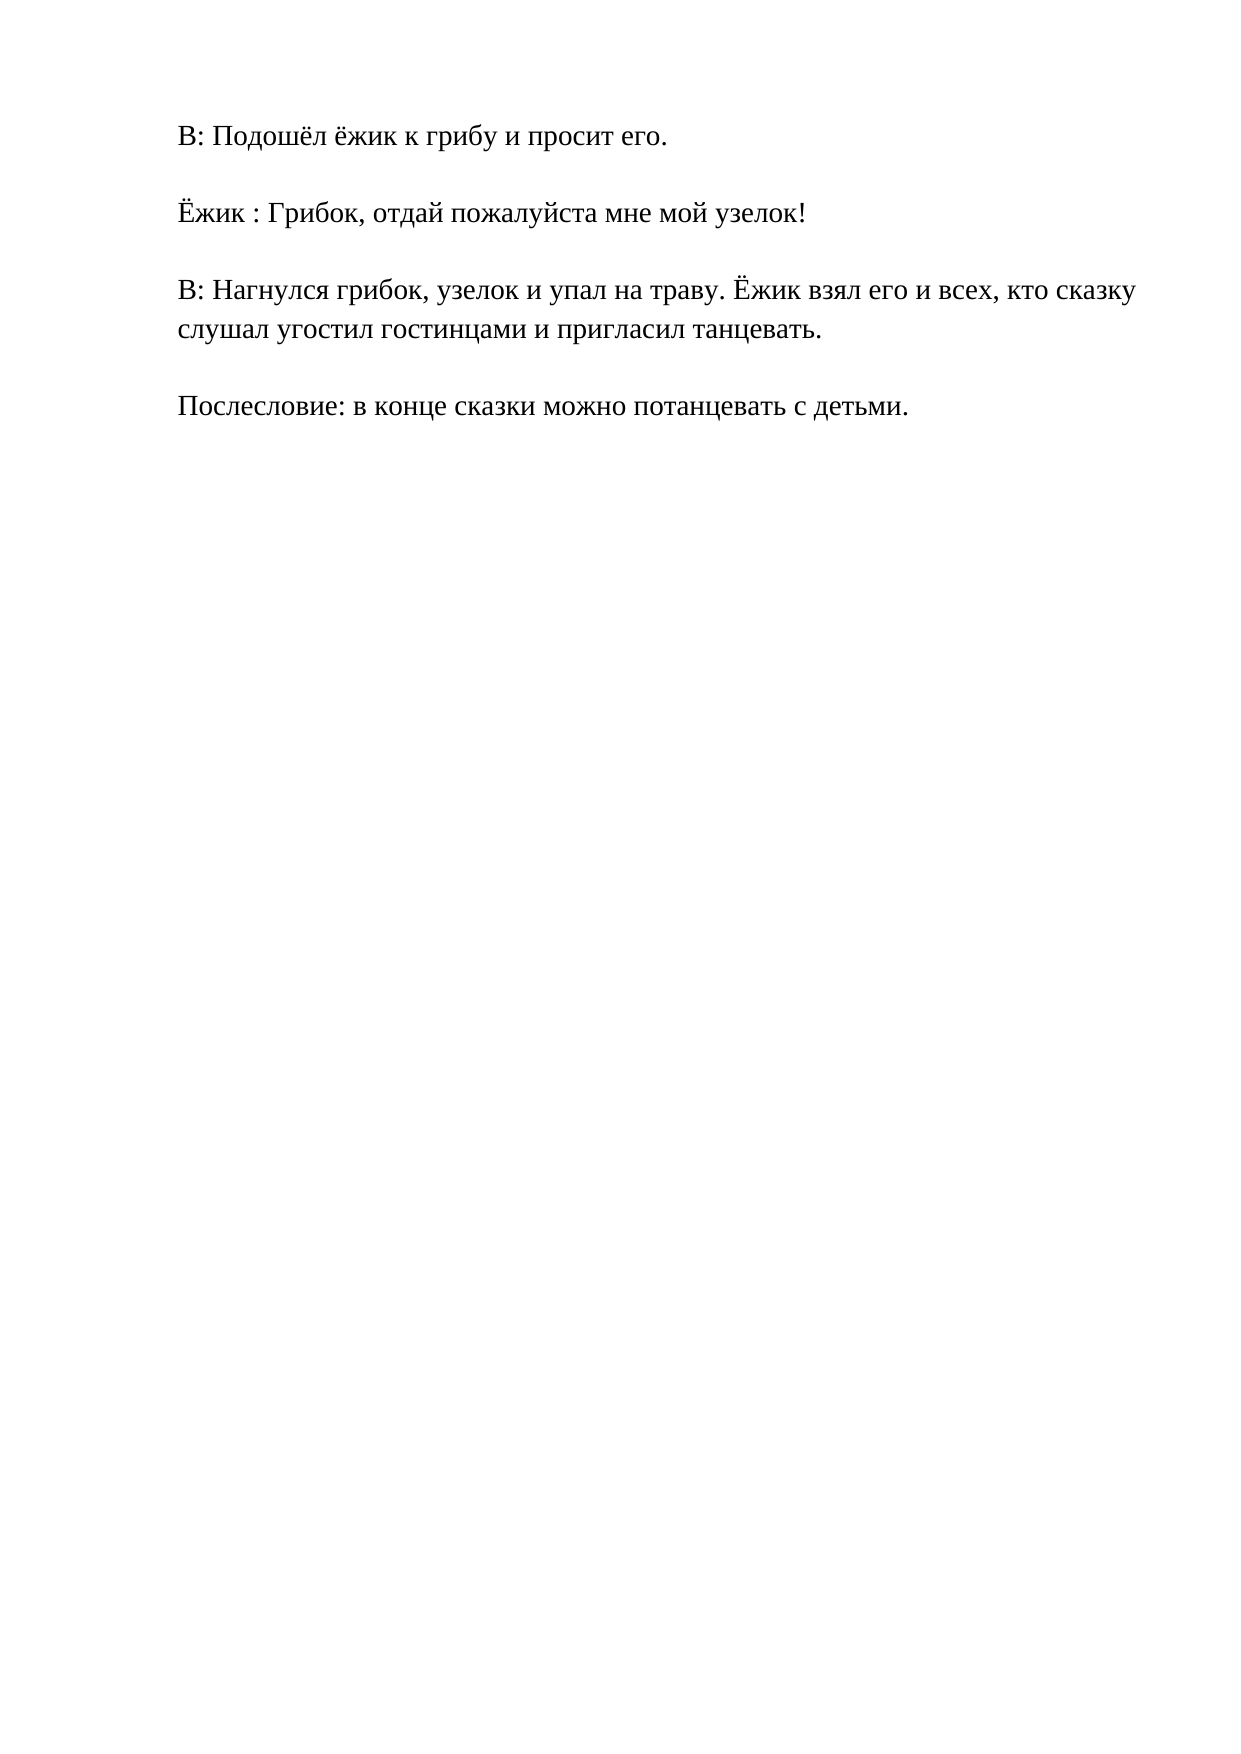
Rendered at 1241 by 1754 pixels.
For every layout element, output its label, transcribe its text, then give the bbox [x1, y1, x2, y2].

text В: Нагнулся грибок, узелок и упал на траву. Ёжик взял его и всех, кто сказку слушал угостил гостинцами и пригласил танцевать. [177, 272, 1152, 344]
text Послесловие: в конце сказки можно потанцевать с детьми. [177, 388, 1152, 421]
text Ёжик : Грибок, отдай пожалуйста мне мой узелок! [177, 195, 1152, 229]
text В: Подошёл ёжик к грибу и просит его. [177, 118, 1152, 152]
